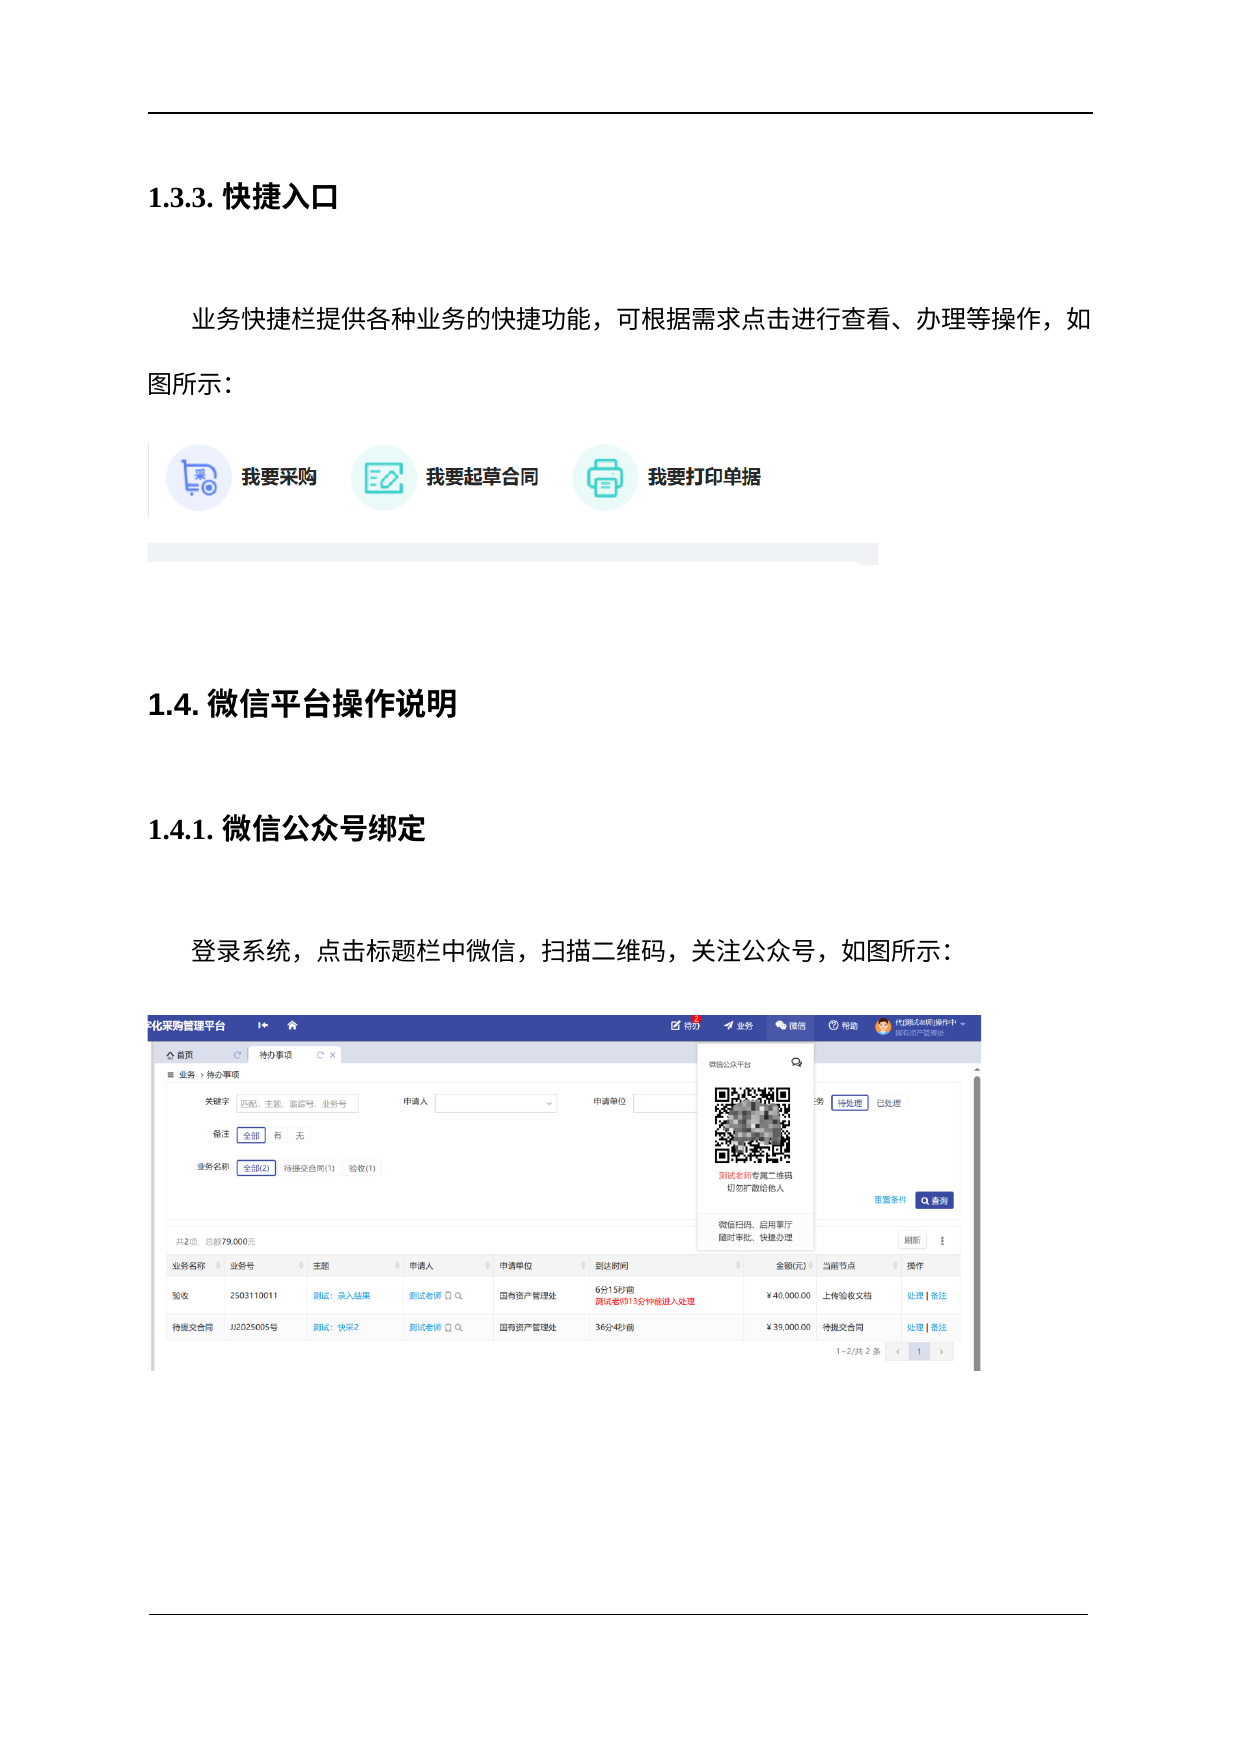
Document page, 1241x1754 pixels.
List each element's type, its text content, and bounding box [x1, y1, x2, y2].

subtitle 微信平台操作说明 [148, 669, 1093, 734]
subtitle 微信公众号绑定 [148, 794, 1093, 859]
text 业务快捷栏提供各种业务的快捷功能，可根据需求点击进行查看、办理等操作，如图所示： [148, 285, 1093, 415]
picture [147, 1015, 982, 1371]
text 登录系统，点击标题栏中微信，扫描二维码，关注公众号，如图所示： [148, 917, 1093, 982]
subtitle 快捷入口 [148, 162, 1093, 227]
picture [147, 415, 879, 565]
